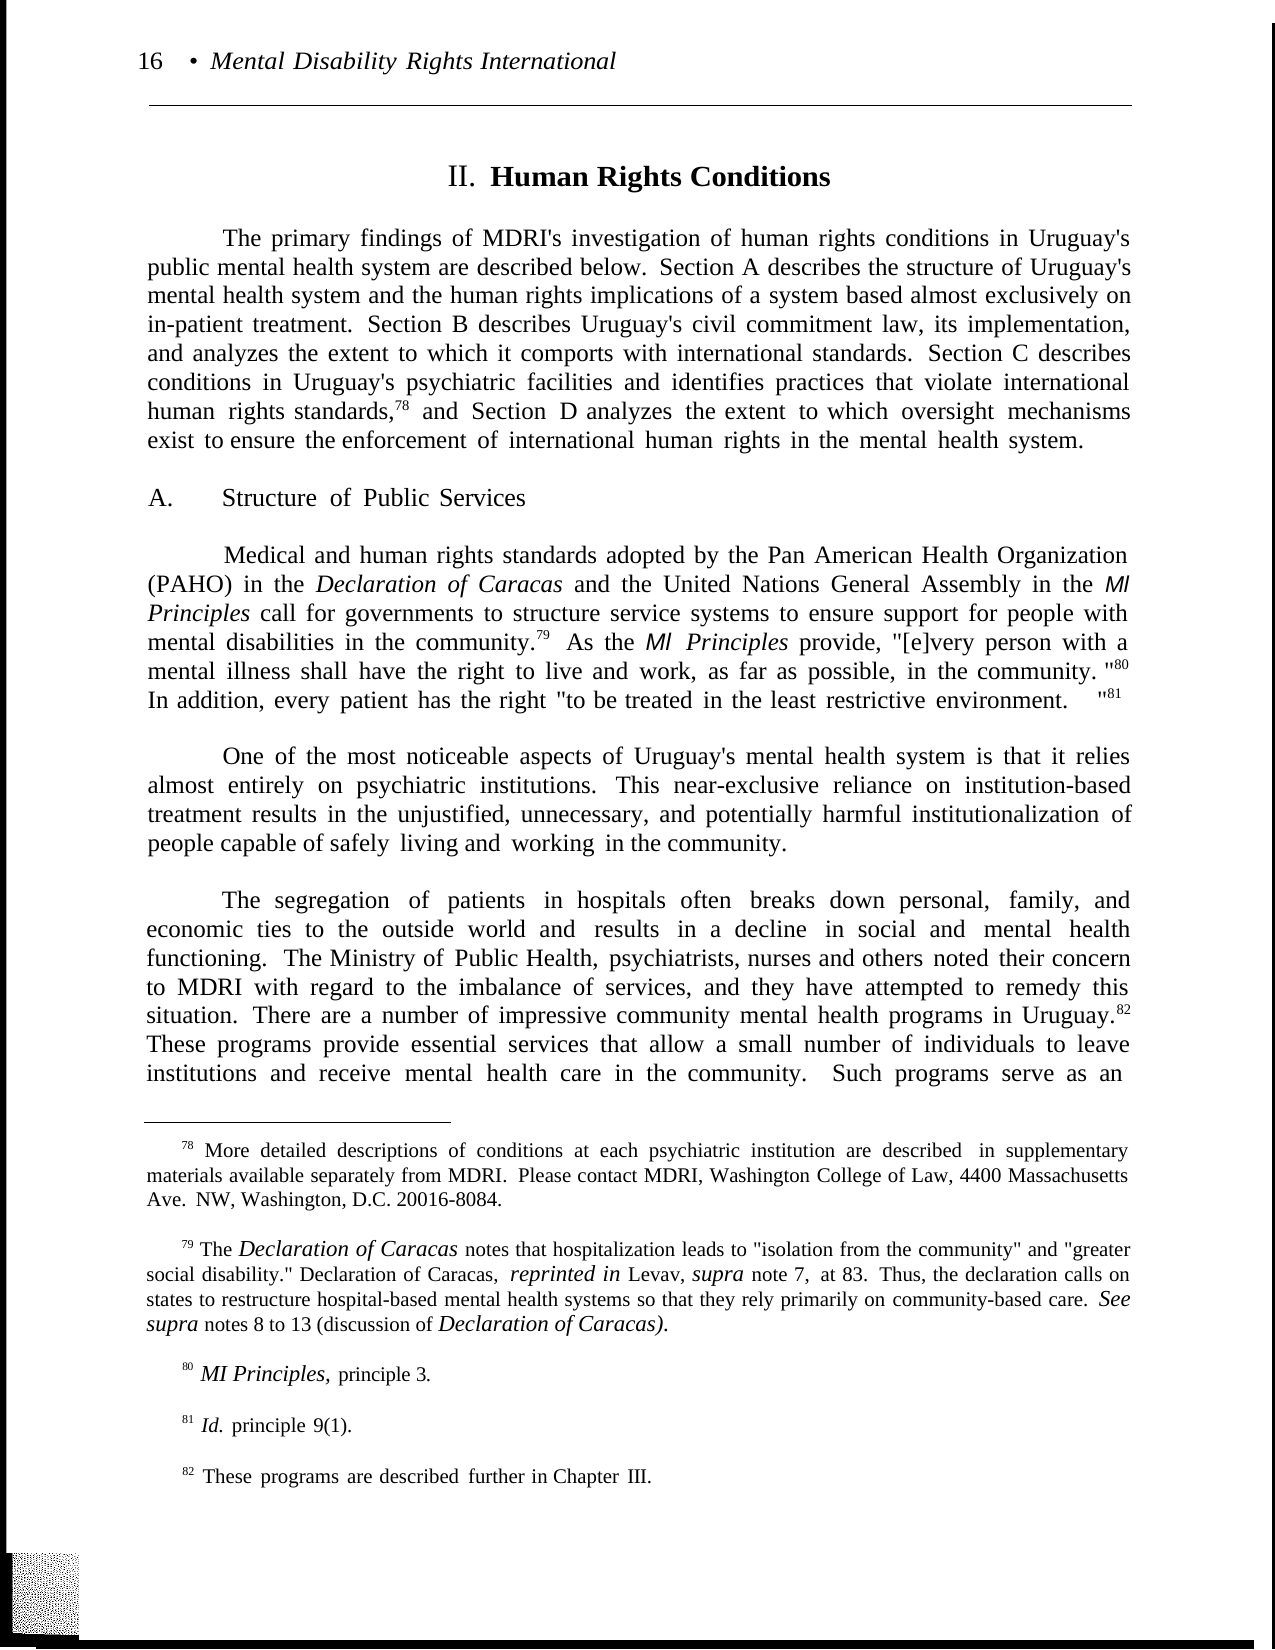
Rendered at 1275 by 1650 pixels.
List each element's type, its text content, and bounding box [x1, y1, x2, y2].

text 78 More detailed descriptions of conditions at each psychiatric institution are described in supplementary materials available separately from MDRI. Please contact MDRI, Washington College of Law, 4400 Massachusetts Ave. NW, Washington, D.C. 20016-8084. [146, 1138, 1128, 1211]
text Medical and human rights standards adopted by the Pan American Health Organization (PAHO) in the Declaration of Caracas and the United Nations General Assembly in the Ml Principles call for governments to structure service systems to ensure support for people with mental disabilities in the community.79 As the Ml Principles provide, "[e]very person with a mental illness shall have the right to live and work, as far as possible, in the community. "80 In addition, every patient has the right "to be treated in the least restrictive environment. "81 [147, 540, 1129, 713]
subtitle Structure of Public Services [148, 482, 1171, 512]
text 81 Id. principle 9(1). [182, 1412, 1171, 1437]
text The segregation of patients in hospitals often breaks down personal, family, and economic ties to the outside world and results in a decline in social and mental health functioning. The Ministry of Public Health, psychiatrists, nurses and others noted their concern to MDRI with regard to the imbalance of services, and they have attempted to remedy this situation. There are a number of impressive community mental health programs in Uruguay.82 These programs provide essential services that allow a small number of individuals to leave institutions and receive mental health care in the community. Such programs serve as an [146, 886, 1131, 1087]
text 79 The Declaration of Caracas notes that hospitalization leads to "isolation from the community" and "greater social disability." Declaration of Caracas, reprinted in Levav, supra note 7, at 83. Thus, the declaration calls on states to restructure hospital-based mental health systems so that they rely primarily on community-based care. See supra notes 8 to 13 (discussion of Declaration of Caracas). [146, 1236, 1131, 1337]
text One of the most noticeable aspects of Uruguay's mental health system is that it relies almost entirely on psychiatric institutions. This near-exclusive reliance on institution-based treatment results in the unjustified, unnecessary, and potentially harmful institutionalization of people capable of safely living and working in the community. [147, 741, 1132, 857]
picture [0, 1553, 79, 1647]
subtitle Human Rights Conditions [447, 157, 1171, 193]
text 80 MI Principles, principle 3. [182, 1360, 1171, 1387]
text The primary findings of MDRI's investigation of human rights conditions in Uruguay's public mental health system are described below. Section A describes the structure of Uruguay's mental health system and the human rights implications of a system based almost exclusively on in-patient treatment. Section B describes Uruguay's civil commitment law, its implementation, and analyzes the extent to which it comports with international standards. Section C describes conditions in Uruguay's psychiatric facilities and identifies practices that violate international human rights standards,78 and Section D analyzes the extent to which oversight mechanisms exist to ensure the enforcement of international human rights in the mental health system. [147, 223, 1131, 454]
text 82 These programs are described further in Chapter III. [182, 1464, 1171, 1488]
